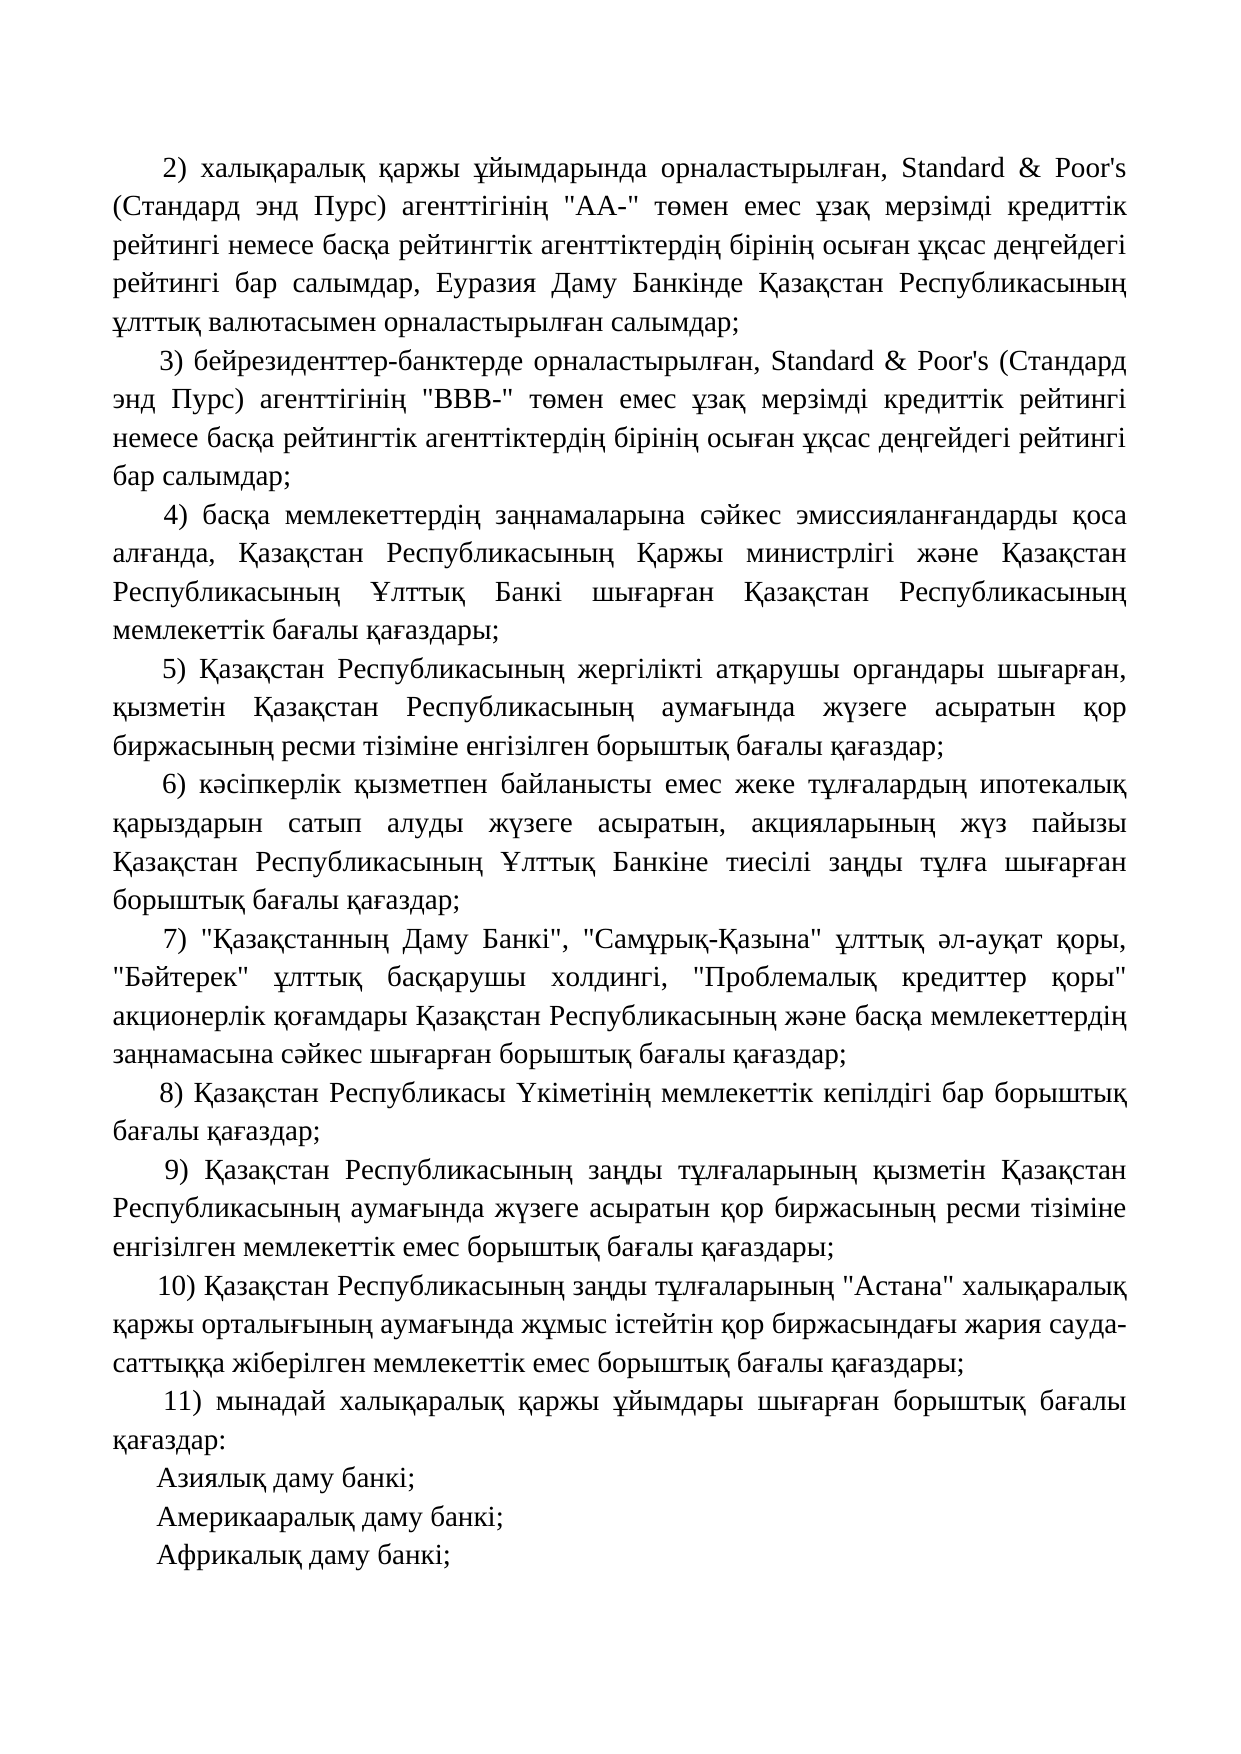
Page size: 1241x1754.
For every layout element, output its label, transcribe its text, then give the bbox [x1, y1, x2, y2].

text 3) бейрезиденттер-банктерде орналастырылған, Standard & Poor's (Стандард энд Пурс) агенттігінің "ВВВ-" төмен емес ұзақ мерзімді кредиттік рейтингі немесе басқа рейтингтік агенттіктердің бірінің осыған ұқсас деңгейдегі рейтингі бар салымдар; [112, 343, 1128, 492]
text Америкааралық даму банкі; [112, 1499, 1128, 1532]
text 4) басқа мемлекеттердің заңнамаларына сәйкес эмиссияланғандарды қоса алғанда, Қазақстан Республикасының Қаржы министрлігі және Қазақстан Республикасының Ұлттық Банкі шығарған Қазақстан Республикасының мемлекеттік бағалы қағаздары; [112, 497, 1128, 646]
text Азиялық даму банкі; [112, 1460, 1128, 1494]
text 11) мынадай халықаралық қаржы ұйымдары шығарған борыштық бағалы қағаздар: [112, 1383, 1128, 1455]
text 6) кәсіпкерлік қызметпен байланысты емес жеке тұлғалардың ипотекалық қарыздарын сатып алуды жүзеге асыратын, акцияларының жүз пайызы Қазақстан Республикасының Ұлттық Банкіне тиесілі заңды тұлға шығарған борыштық бағалы қағаздар; [112, 767, 1128, 916]
text 8) Қазақстан Республикасы Үкіметінің мемлекеттік кепілдігі бар борыштық бағалы қағаздар; [112, 1075, 1128, 1147]
text 5) Қазақстан Республикасының жергілікті атқарушы органдары шығарған, қызметін Қазақстан Республикасының аумағында жүзеге асыратын қор биржасының ресми тізіміне енгізілген борыштық бағалы қағаздар; [112, 651, 1128, 762]
text Африкалық даму банкі; [112, 1537, 1128, 1571]
text 7) "Қазақстанның Даму Банкі", "Самұрық-Қазына" ұлттық әл-ауқат қоры, "Бәйтерек" ұлттық басқарушы холдингі, "Проблемалық кредиттер қоры" акционерлік қоғамдары Қазақстан Республикасының және басқа мемлекеттердің заңнамасына сәйкес шығарған борыштық бағалы қағаздар; [112, 921, 1128, 1070]
text 2) халықаралық қаржы ұйымдарында орналастырылған, Standard & Poor's (Стандард энд Пурс) агенттігінің "АА-" төмен емес ұзақ мерзімді кредиттік рейтингі немесе басқа рейтингтік агенттіктердің бірінің осыған ұқсас деңгейдегі рейтингі бар салымдар, Еуразия Даму Банкінде Қазақстан Республикасының ұлттық валютасымен орналастырылған салымдар; [112, 150, 1128, 338]
